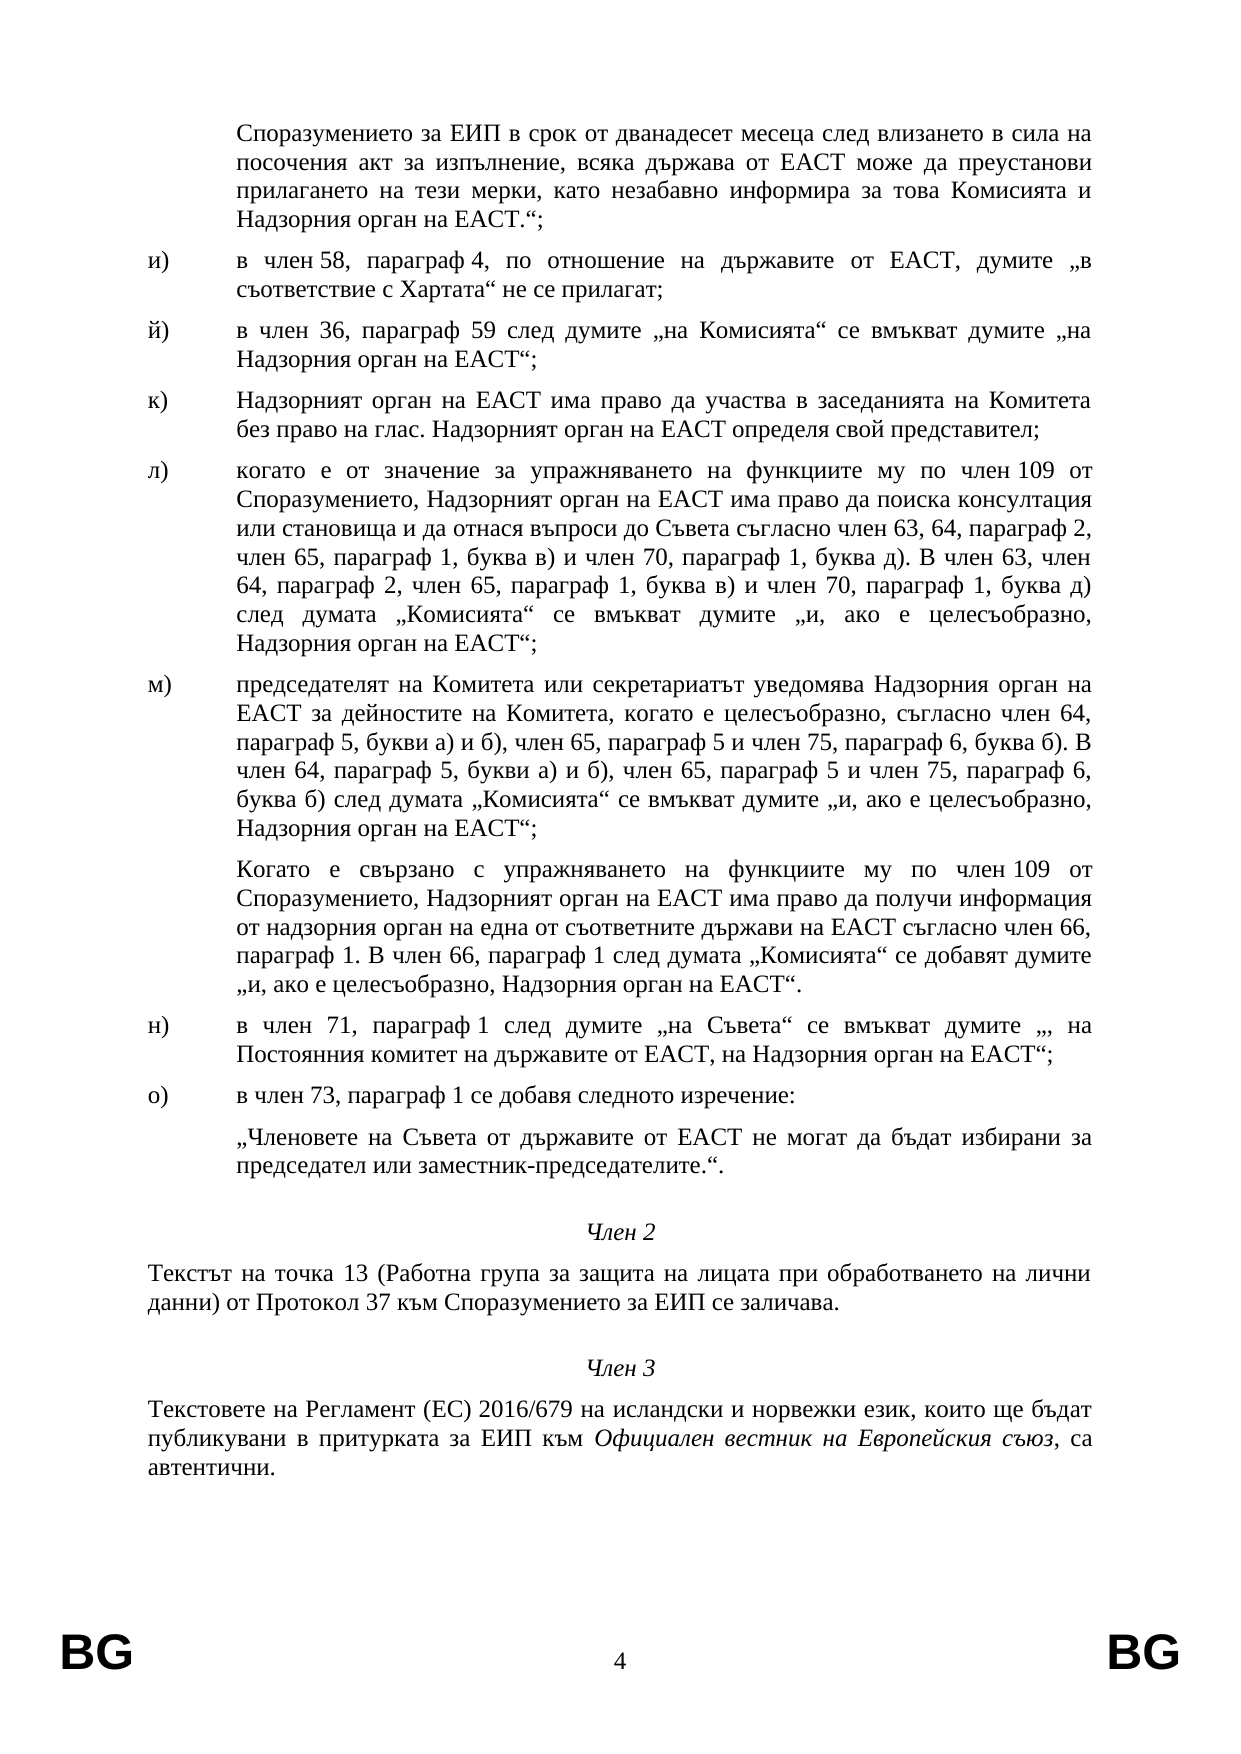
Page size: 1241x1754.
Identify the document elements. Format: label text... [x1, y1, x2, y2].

text Член 2 [148, 1217, 1093, 1246]
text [236, 118, 1093, 233]
text и) в член 58, параграф 4, по отношение на държавите от ЕАСТ, думите „в съответствие с Хартата“ не се прилагат; [148, 246, 1093, 303]
text Текстът на точка 13 (Работна група за защита на лицата при обработването на лични данни) от Протокол 37 към Споразумението за ЕИП се заличава. [148, 1258, 1093, 1316]
text л) когато е от значение за упражняването на функциите му по член 109 от Споразумението, Надзорният орган на ЕАСТ има право да поиска консултация или становища и да отнася въпроси до Съвета съгласно член 63, 64, параграф 2, член 65, параграф 1, буква в) и член 70, параграф 1, буква д). В член 63, член 64, параграф 2, член 65, параграф 1, буква в) и член 70, параграф 1, буква д) след думата „Комисията“ се вмъкват думите „и, ако е целесъобразно, Надзорния орган на ЕАСТ“; [148, 456, 1093, 657]
text о) в член 73, параграф 1 се добавя следното изречение: [148, 1081, 1093, 1109]
text Член 3 [148, 1353, 1093, 1382]
text к) Надзорният орган на ЕАСТ има право да участва в заседанията на Комитета без право на глас. Надзорният орган на ЕАСТ определя свой представител; [148, 386, 1093, 443]
text н) в член 71, параграф 1 след думите „на Съвета“ се вмъкват думите „, на Постоянния комитет на държавите от ЕАСТ, на Надзорния орган на ЕАСТ“; [148, 1011, 1093, 1068]
text й) в член 36, параграф 59 след думите „на Комисията“ се вмъкват думите „на Надзорния орган на ЕАСТ“; [148, 316, 1093, 373]
text „Членовете на Съвета от държавите от ЕАСТ не могат да бъдат избирани за председател или заместник-председателите.“. [236, 1122, 1093, 1179]
text Текстовете на Регламент (ЕС) 2016/679 на исландски и норвежки език, които ще бъдат публикувани в притурката за ЕИП към Официален вестник на Европейския съюз, са автентични. [148, 1394, 1093, 1481]
text Когато е свързано с упражняването на функциите му по член 109 от Споразумението, Надзорният орган на ЕАСТ има право да получи информация от надзорния орган на една от съответните държави на ЕАСТ съгласно член 66, параграф 1. В член 66, параграф 1 след думата „Комисията“ се добавят думите „и, ако е целесъобразно, Надзорния орган на ЕАСТ“. [236, 854, 1093, 998]
text м) председателят на Комитета или секретариатът уведомява Надзорния орган на ЕАСТ за дейностите на Комитета, когато е целесъобразно, съгласно член 64, параграф 5, букви а) и б), член 65, параграф 5 и член 75, параграф 6, буква б). В член 64, параграф 5, букви а) и б), член 65, параграф 5 и член 75, параграф 6, буква б) след думата „Комисията“ се вмъкват думите „и, ако е целесъобразно, Надзорния орган на ЕАСТ“; [148, 669, 1093, 842]
